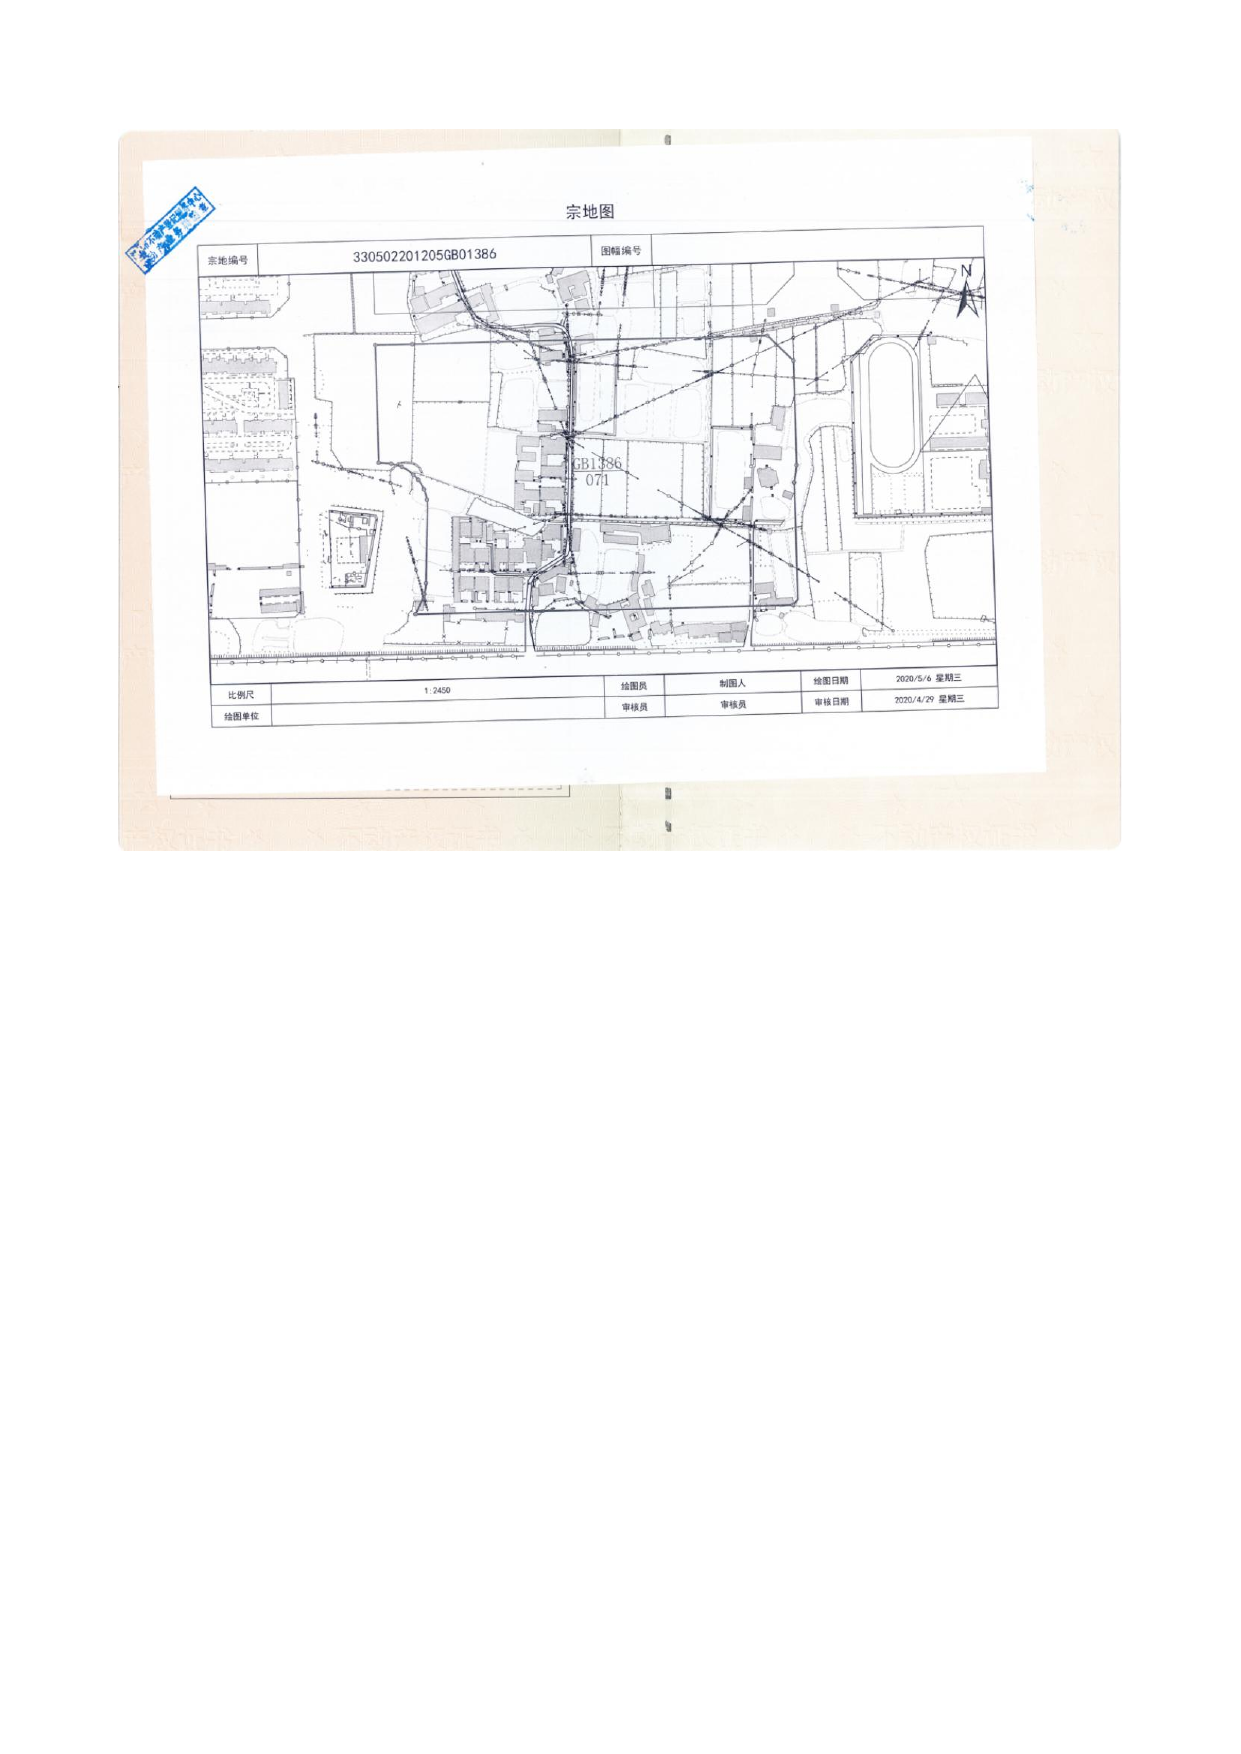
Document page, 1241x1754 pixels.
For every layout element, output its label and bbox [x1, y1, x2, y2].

picture [118, 129, 1122, 851]
